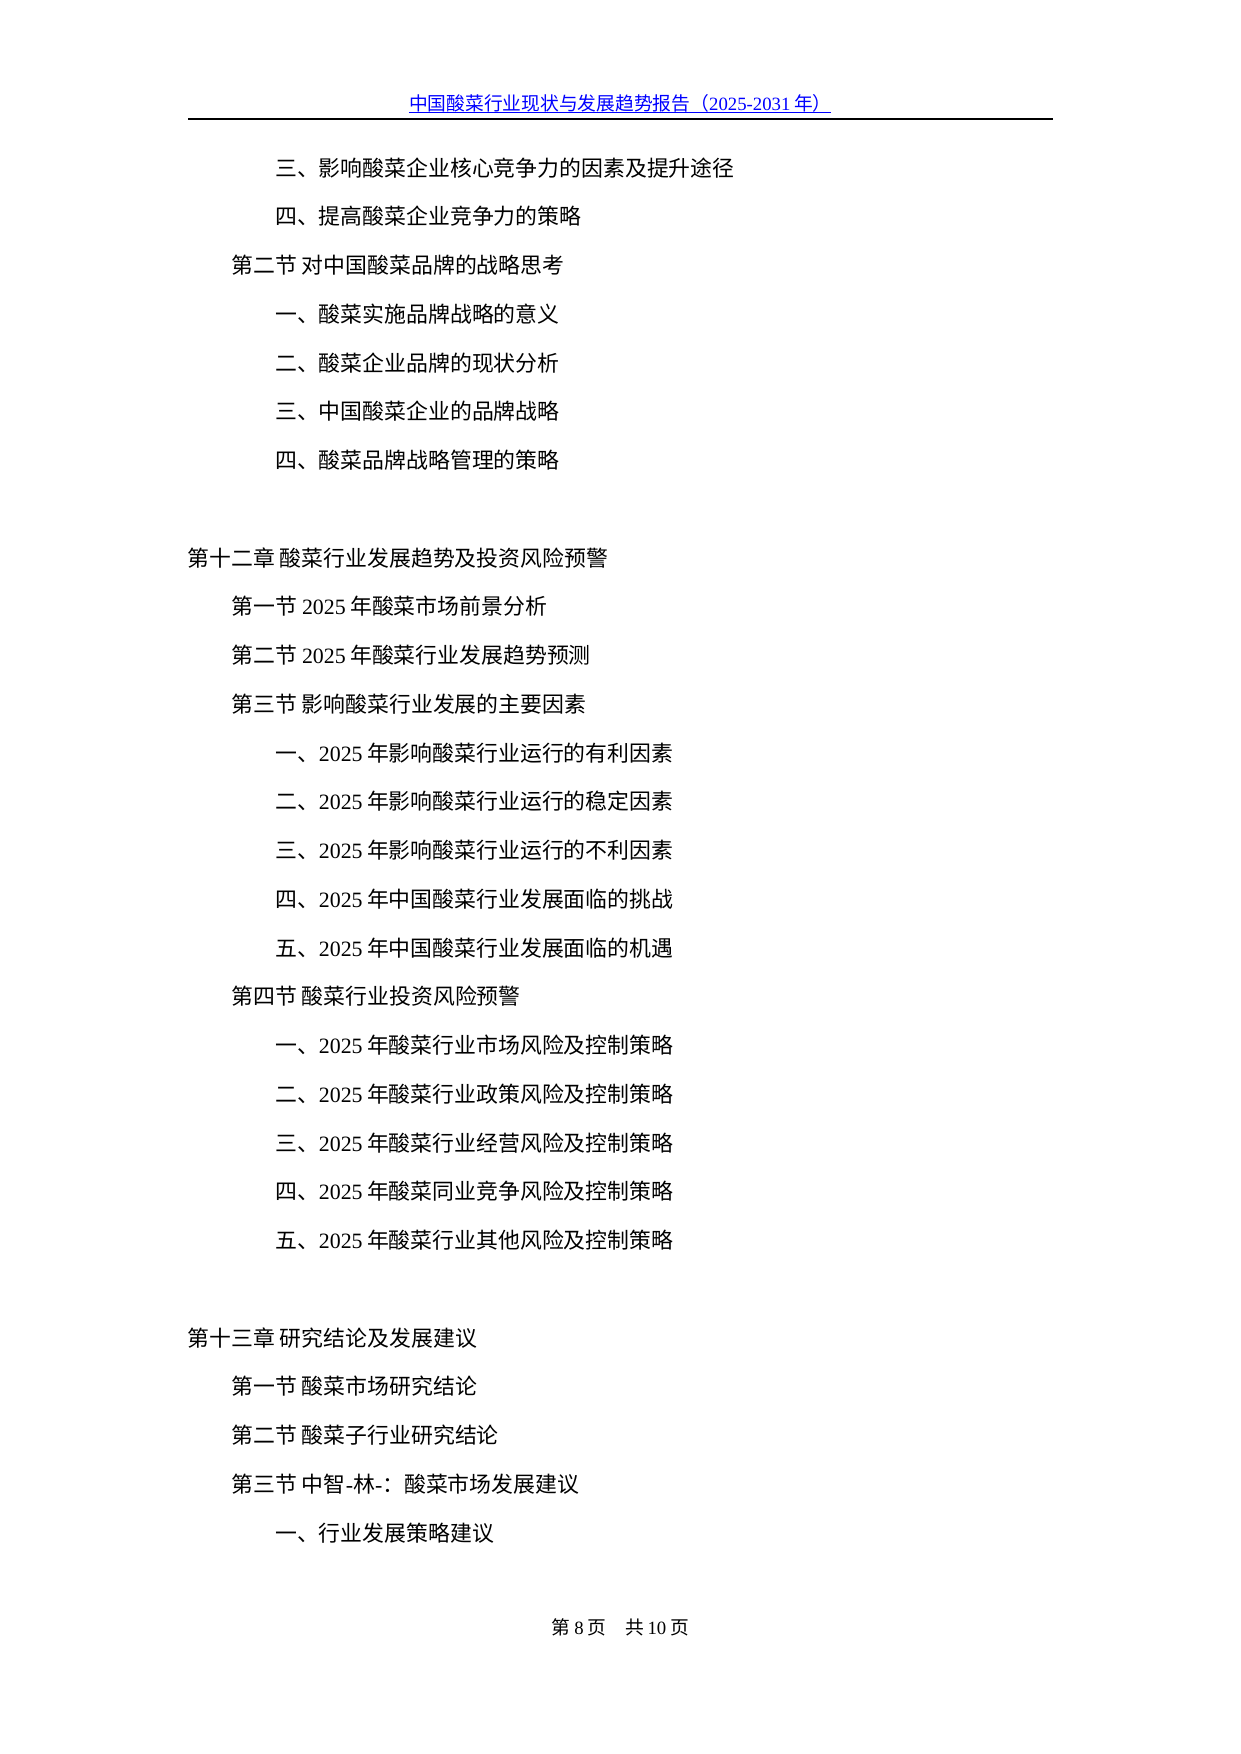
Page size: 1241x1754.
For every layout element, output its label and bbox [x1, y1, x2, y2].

text [187, 150, 1053, 1548]
